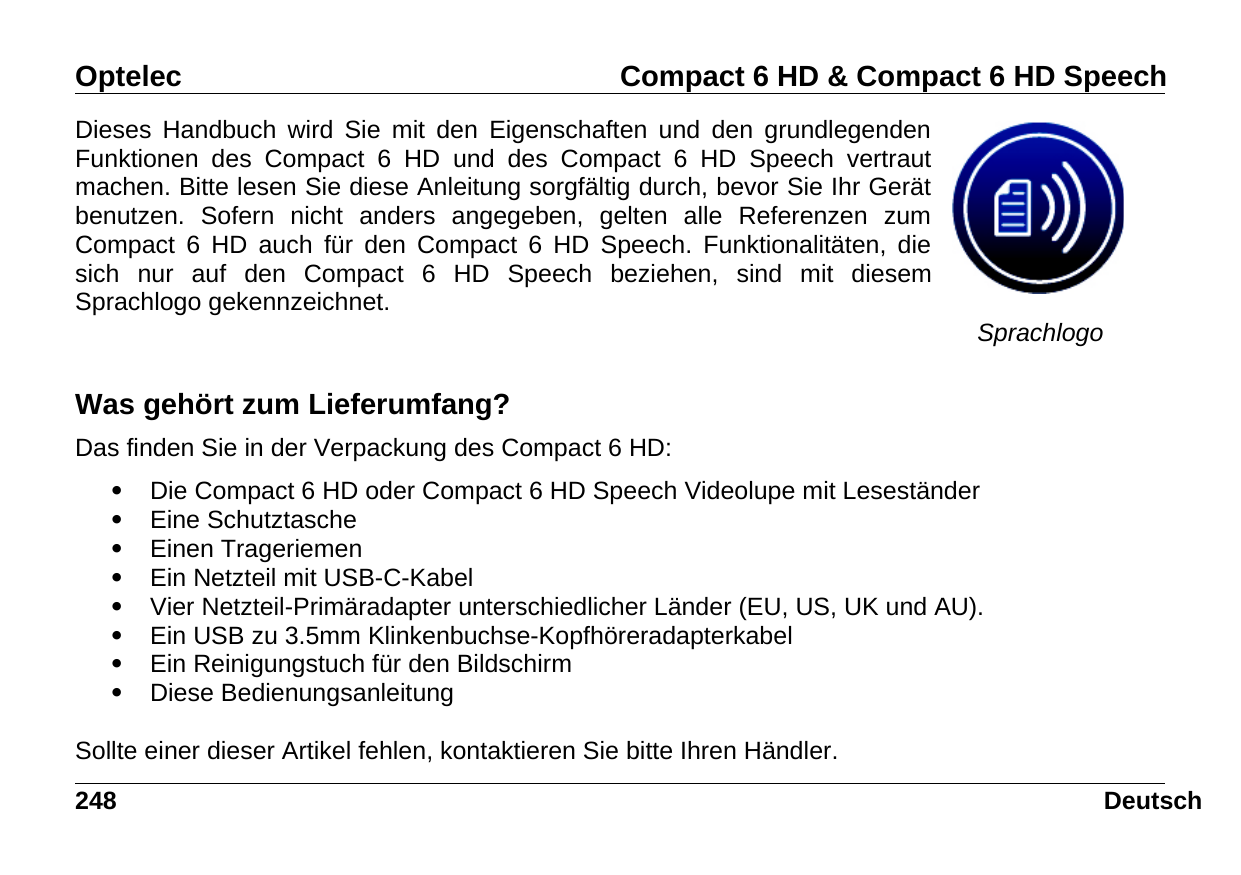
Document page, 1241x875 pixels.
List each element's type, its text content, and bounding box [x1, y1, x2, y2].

list Ein USB zu 3.5mm Klinkenbuchse-Kopfhöreradapterkabel [112, 621, 1161, 649]
list Diese Bedienungsanleitung [112, 678, 1161, 707]
text Sollte einer dieser Artikel fehlen, kontaktieren Sie bitte Ihren Händler. [75, 736, 1161, 765]
text Das finden Sie in der Verpackung des Compact 6 HD: [75, 433, 1161, 462]
list Ein Reinigungstuch für den Bildschirm [112, 649, 1161, 678]
list Vier Netzteil-Primäradapter unterschiedlicher Länder (EU, US, UK und AU). [112, 592, 1161, 621]
picture [951, 121, 1124, 294]
subtitle Was gehört zum Lieferumfang? [75, 387, 1161, 421]
list Eine Schutztasche [112, 505, 1161, 534]
text Dieses Handbuch wird Sie mit den Eigenschaften und den grundlegenden Funktionen des Compact 6 HD und des Compact 6 HD Speech vertraut machen. Bitte lesen Sie diese Anleitung sorgfältig durch, bevor Sie Ihr Gerät benutzen. Sofern nicht anders angegeben, gelten alle Referenzen zum Compact 6 HD auch für den Compact 6 HD Speech. Funktionalitäten, die sich nur auf den Compact 6 HD Speech beziehen, sind mit diesem Sprachlogo gekennzeichnet. [75, 115, 1161, 316]
list Die Compact 6 HD oder Compact 6 HD Speech Videolupe mit Leseständer [112, 476, 1161, 505]
list Einen Trageriemen [112, 534, 1161, 563]
list Ein Netzteil mit USB-C-Kabel [112, 563, 1161, 592]
